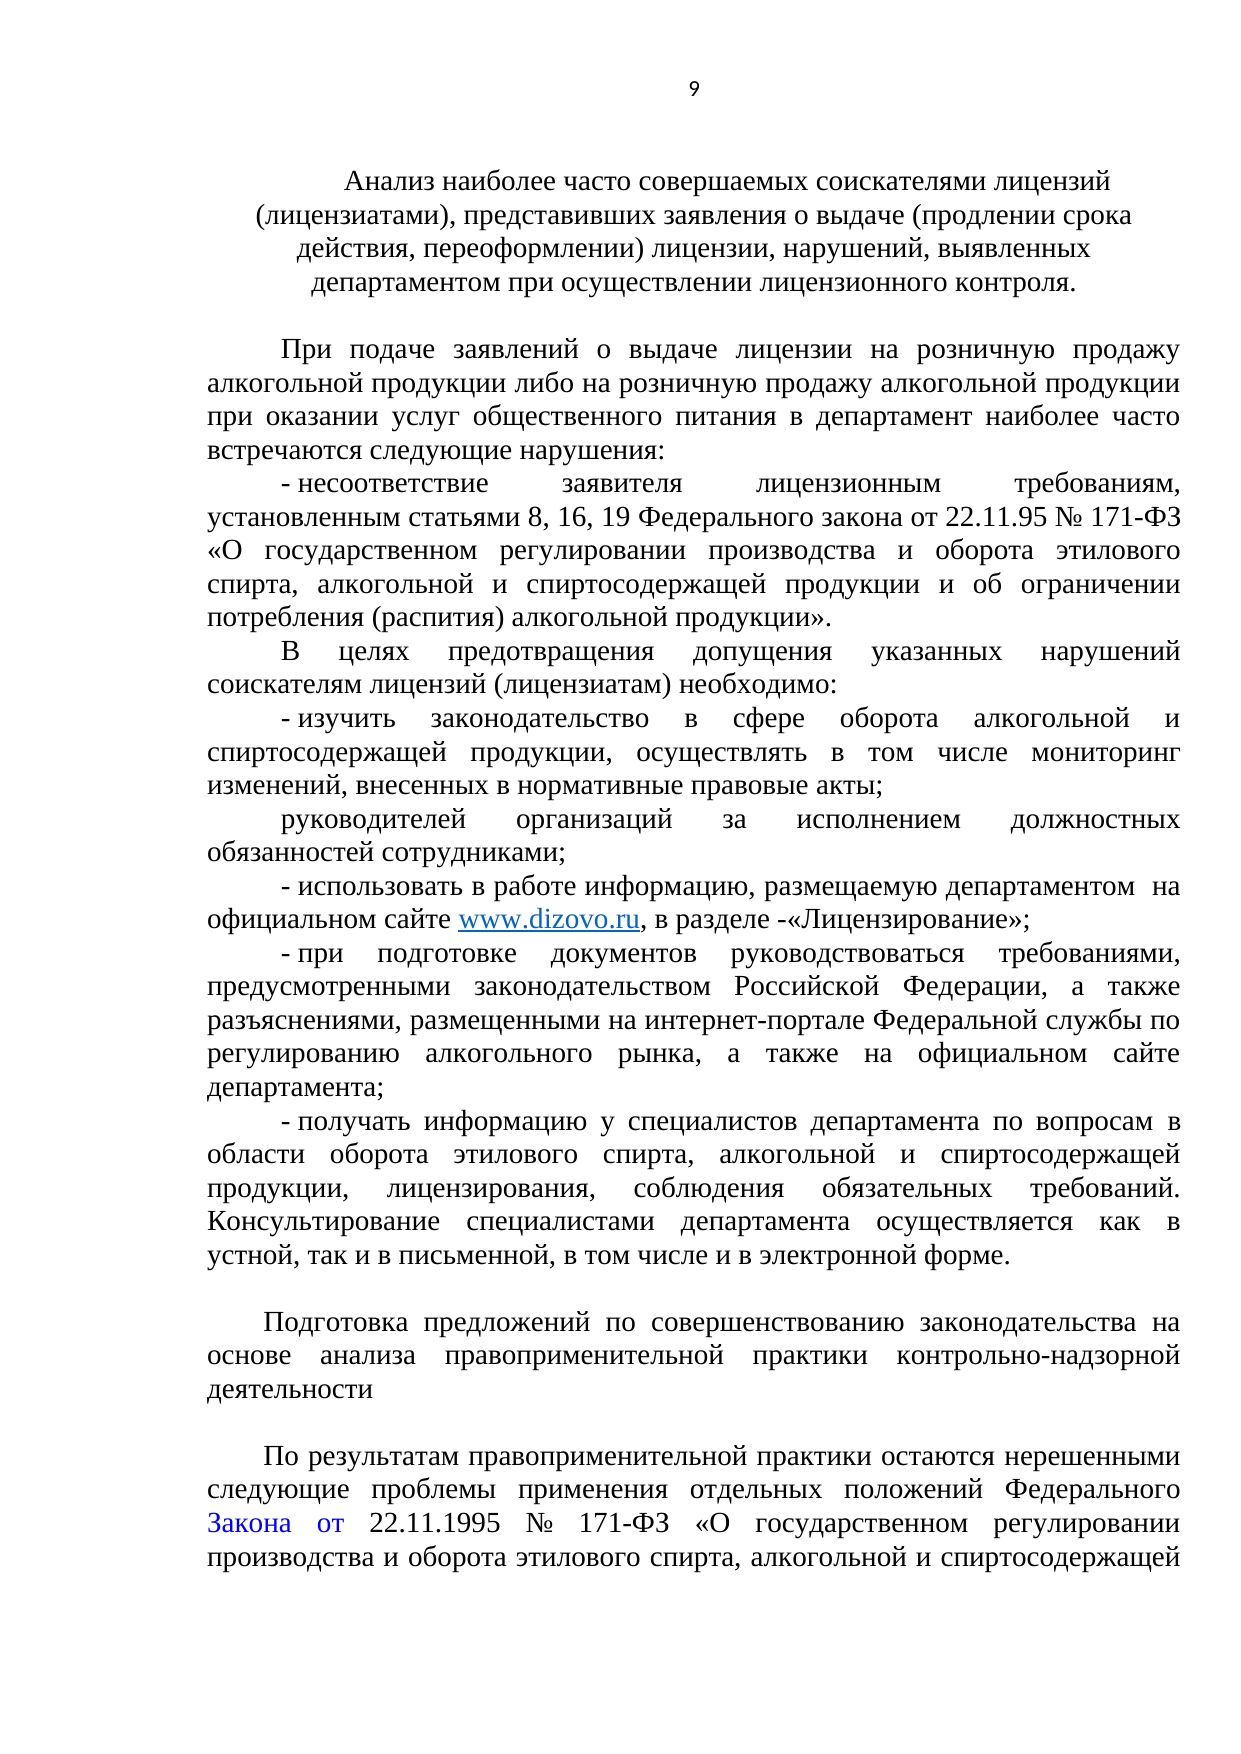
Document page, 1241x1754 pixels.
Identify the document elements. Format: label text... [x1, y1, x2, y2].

text - изучить законодательство в сфере оборота алкогольной и спиртосодержащей продукции, осуществлять в том числе мониторинг изменений, внесенных в нормативные правовые акты; [207, 700, 1181, 801]
text Анализ наиболее часто совершаемых соискателями лицензий (лицензиатами), представивших заявления о выдаче (продлении срока действия, переоформлении) лицензии, нарушений, выявленных департаментом при осуществлении лицензионного контроля. [207, 163, 1181, 298]
text При подаче заявлений о выдаче лицензии на розничную продажу алкогольной продукции либо на розничную продажу алкогольной продукции при оказании услуг общественного питания в департамент наиболее часто встречаются следующие нарушения: [207, 331, 1181, 465]
text - при подготовке документов руководствоваться требованиями, предусмотренными законодательством Российской Федерации, а также разъяснениями, размещенными на интернет-портале Федеральной службы по регулированию алкогольного рынка, а также на официальном сайте департамента; [207, 935, 1181, 1103]
text - использовать в работе информацию, размещаемую департаментом на официальном сайте www.dizovo.ru, в разделе -«Лицензирование»; [207, 868, 1181, 935]
text В целях предотвращения допущения указанных нарушений соискателям лицензий (лицензиатам) необходимо: [207, 633, 1181, 700]
text руководителей организаций за исполнением должностных обязанностей сотрудниками; [207, 801, 1181, 868]
text Подготовка предложений по совершенствованию законодательства на основе анализа правоприменительной практики контрольно-надзорной деятельности [207, 1304, 1181, 1404]
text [207, 1438, 1181, 1572]
text - несоответствие заявителя лицензионным требованиям, установленным статьями 8, 16, 19 Федерального закона от 22.11.95 № 171-ФЗ «О государственном регулировании производства и оборота этилового спирта, алкогольной и спиртосодержащей продукции и об ограничении потребления (распития) алкогольной продукции». [207, 465, 1181, 633]
text - получать информацию у специалистов департамента по вопросам в области оборота этилового спирта, алкогольной и спиртосодержащей продукции, лицензирования, соблюдения обязательных требований. Консультирование специалистами департамента осуществляется как в устной, так и в письменной, в том числе и в электронной форме. [207, 1103, 1181, 1270]
